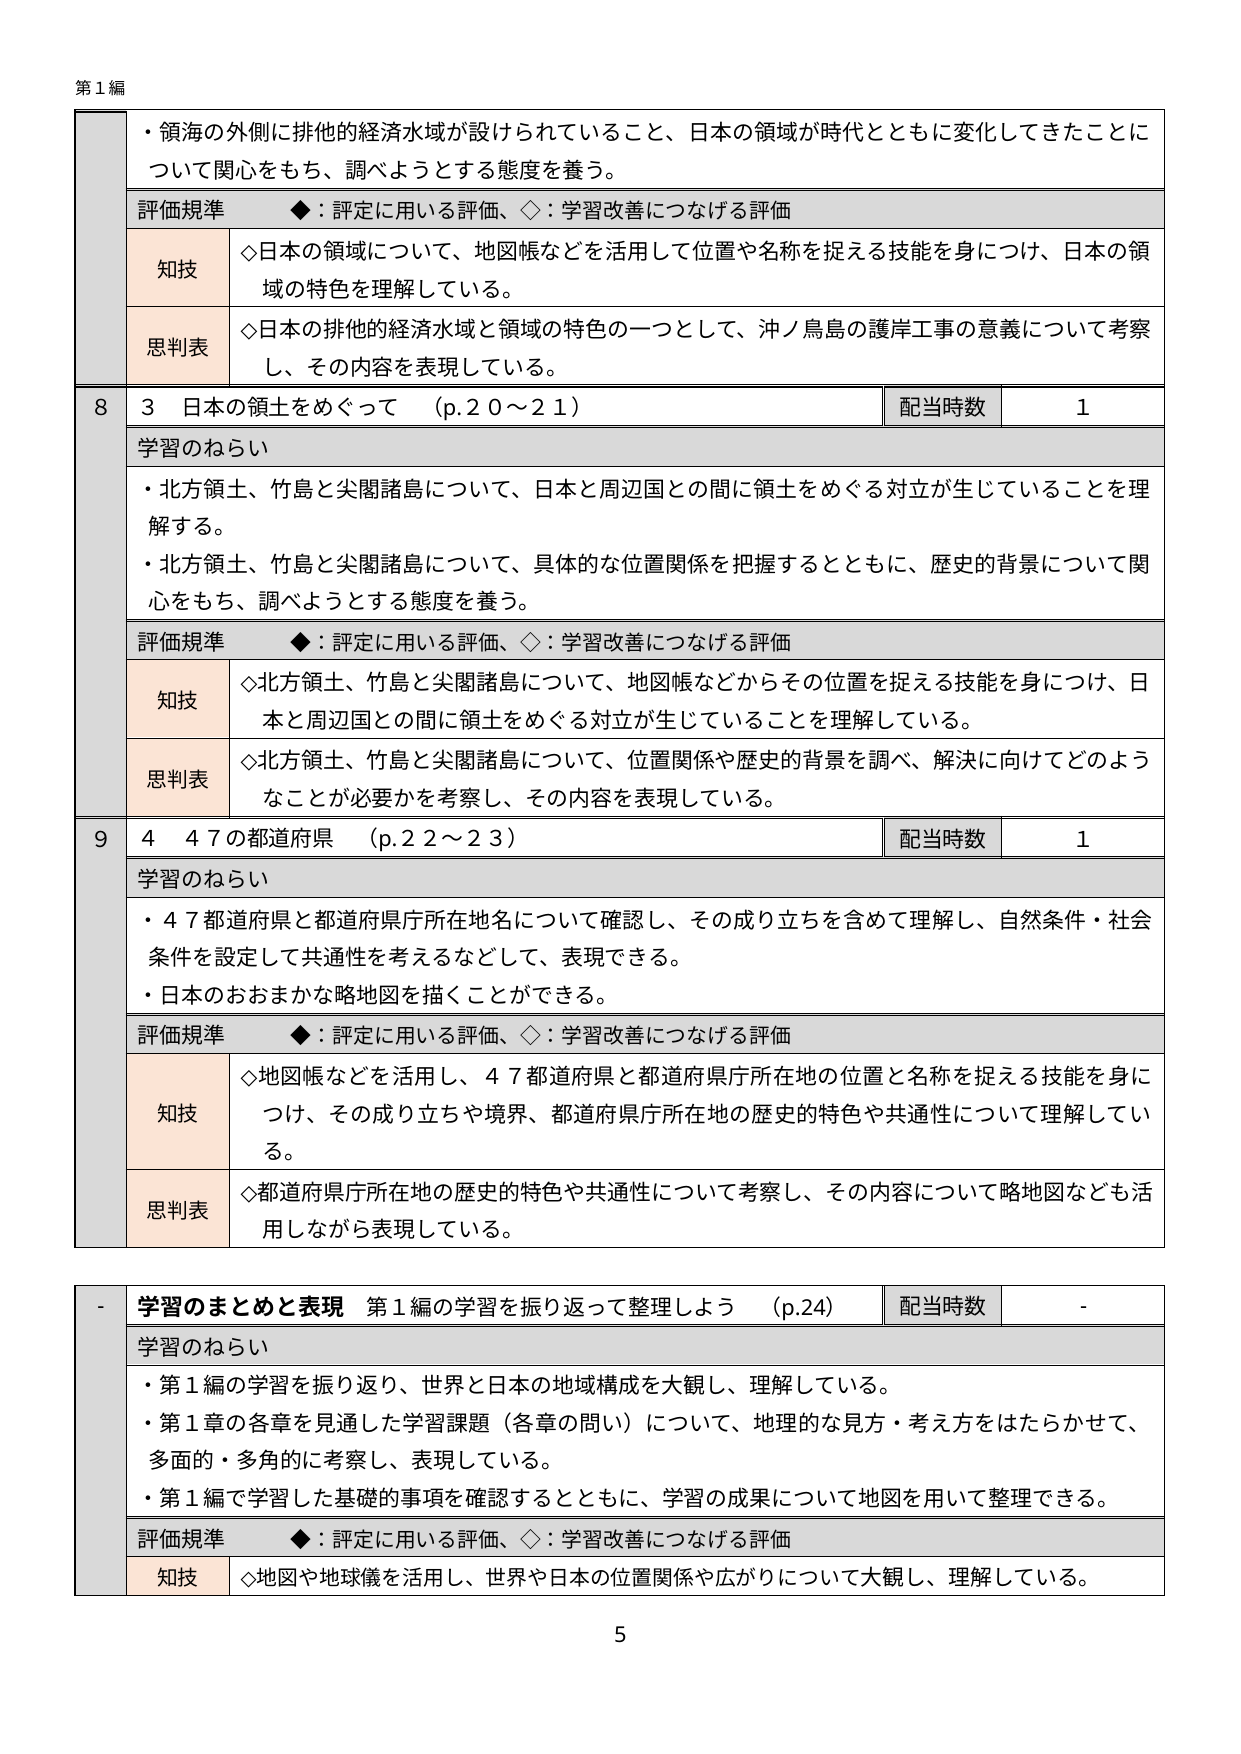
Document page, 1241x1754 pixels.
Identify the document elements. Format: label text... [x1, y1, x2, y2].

table_cell 評価規準 ◆：評定に用いる評価、◇：学習改善につなげる評価 [127, 1016, 1164, 1053]
table_cell 学習のねらい [127, 859, 1164, 897]
table_cell ◇地図や地球儀を活用し、世界や日本の位置関係や広がりについて大観し、理解している。 [230, 1557, 1164, 1595]
table_cell 学習のねらい [127, 1327, 1164, 1364]
table_cell １ [1002, 388, 1164, 425]
table_cell 知技 [127, 229, 229, 306]
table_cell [126, 110, 1164, 187]
table_header 配当時数 [885, 1286, 1001, 1324]
table_cell ◇地図帳などを活用し、４７都道府県と都道府県庁所在地の位置と名称を捉える技能を身につけ、その成り立ちや境界、都道府県庁所在地の歴史的特色や共通性について理解している。 [230, 1054, 1164, 1169]
table_cell １ [1002, 819, 1164, 856]
table_cell 知技 [127, 1557, 229, 1595]
table_cell ◇日本の排他的経済水域と領域の特色の一つとして、沖ノ鳥島の護岸工事の意義について考察し、その内容を表現している。 [230, 307, 1164, 384]
table_cell 知技 [127, 1054, 229, 1169]
table_cell 思判表 [127, 739, 229, 816]
table_cell 思判表 [127, 1170, 229, 1247]
table_cell 思判表 [127, 307, 229, 384]
table_cell ４ ４７の都道府県 （p.２２～２３） [127, 819, 882, 856]
table_header - [76, 1286, 126, 1595]
table_cell 配当時数 [885, 819, 1001, 856]
table_cell ◇日本の領域について、地図帳などを活用して位置や名称を捉える技能を身につけ、日本の領域の特色を理解している。 [230, 229, 1164, 306]
table_cell 知技 [127, 660, 229, 737]
table_cell 配当時数 [885, 388, 1001, 425]
table_cell 評価規準 ◆：評定に用いる評価、◇：学習改善につなげる評価 [127, 622, 1164, 659]
table_cell ・第１編の学習を振り返り、世界と日本の地域構成を大観し、理解している。 ・第１章の各章を見通した学習課題（各章の問い）について、地理的な見方・考え方をはたらかせて、多面的・多角的に考察し、表現している。 ・第１編で学習した基礎的事項を確認するとともに、学習の成果について地図を用いて整理できる。 [127, 1366, 1164, 1516]
table_cell ・４７都道府県と都道府県庁所在地名について確認し、その成り立ちを含めて理解し、自然条件・社会条件を設定して共通性を考えるなどして、表現できる。 ・日本のおおまかな略地図を描くことができる。 [127, 898, 1164, 1012]
table_cell ◇都道府県庁所在地の歴史的特色や共通性について考察し、その内容について略地図なども活用しながら表現している。 [230, 1170, 1164, 1247]
table_cell 評価規準 ◆：評定に用いる評価、◇：学習改善につなげる評価 [127, 191, 1164, 228]
table_cell 学習のねらい [127, 428, 1164, 466]
table_cell ９ [76, 819, 126, 1247]
table_cell ◇北方領土、竹島と尖閣諸島について、位置関係や歴史的背景を調べ、解決に向けてどのようなことが必要かを考察し、その内容を表現している。 [230, 739, 1164, 816]
table_header - [1002, 1286, 1164, 1324]
table_cell ３ 日本の領土をめぐって （p.２０～２１） [127, 388, 882, 425]
table_cell ・北方領土、竹島と尖閣諸島について、日本と周辺国との間に領土をめぐる対立が生じていることを理解する。 ・北方領土、竹島と尖閣諸島について、具体的な位置関係を把握するとともに、歴史的背景について関心をもち、調べようとする態度を養う。 [127, 467, 1164, 619]
table_header 学習のまとめと表現 第１編の学習を振り返って整理しよう （p.24） [127, 1286, 882, 1324]
table_cell ８ [76, 388, 126, 816]
table_cell 評価規準 ◆：評定に用いる評価、◇：学習改善につなげる評価 [127, 1519, 1164, 1556]
table_cell ◇北方領土、竹島と尖閣諸島について、地図帳などからその位置を捉える技能を身につけ、日本と周辺国との間に領土をめぐる対立が生じていることを理解している。 [230, 660, 1164, 737]
